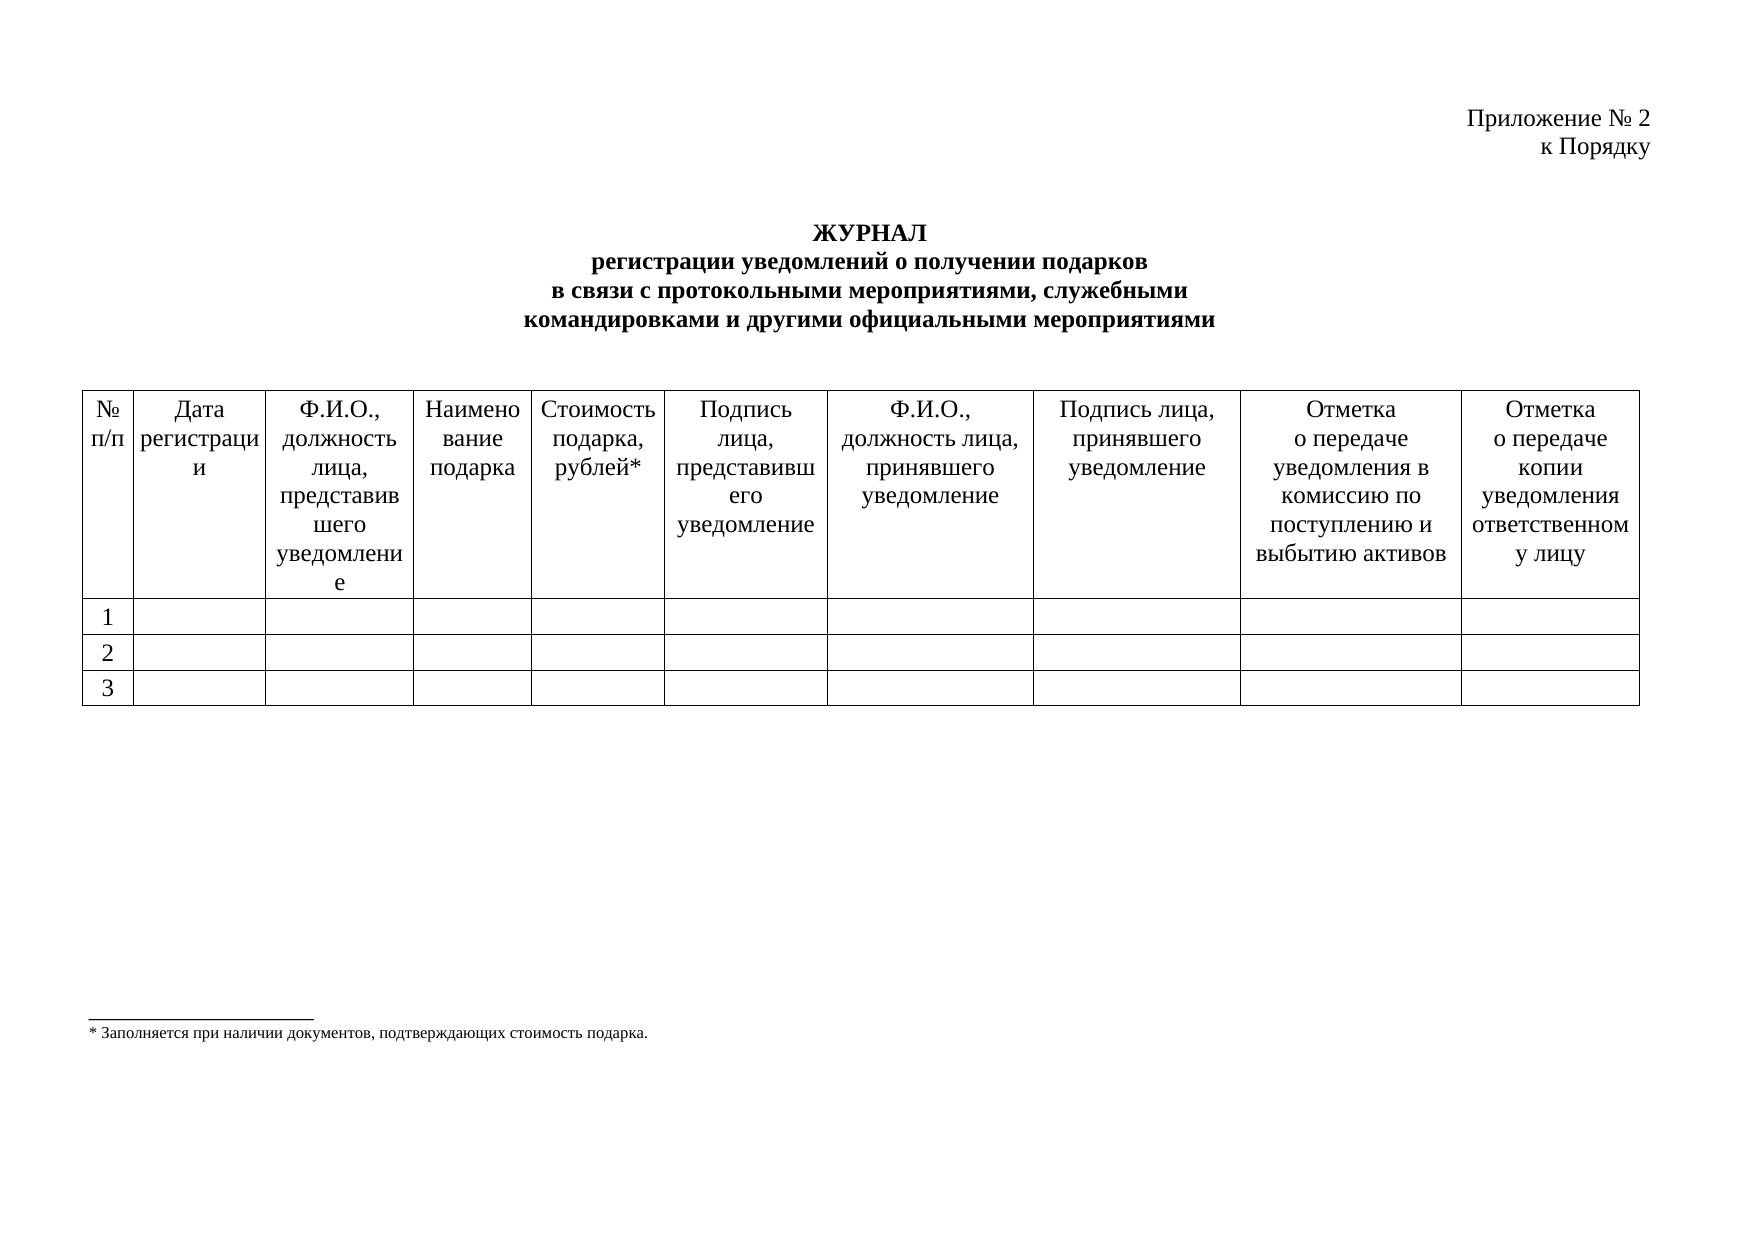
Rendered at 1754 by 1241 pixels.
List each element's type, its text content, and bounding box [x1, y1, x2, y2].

text Приложение № 2 [89, 103, 1651, 131]
table_cell 2 [83, 635, 133, 669]
table_header Отметка о передаче уведомления в комиссию по поступлению и выбытию активов [1241, 391, 1461, 598]
table_cell [1241, 671, 1461, 705]
table_cell [1034, 599, 1240, 634]
table_cell [134, 671, 265, 705]
table_cell [532, 671, 664, 705]
table_header Отметка о передаче копии уведомления ответственному лицу [1462, 391, 1639, 598]
table_cell [1241, 599, 1461, 634]
table_header Ф.И.О., должность лица, принявшего уведомление [828, 391, 1033, 598]
text регистрации уведомлений о получении подарков [89, 246, 1651, 275]
table_cell [414, 599, 531, 634]
table_cell [134, 599, 265, 634]
table_cell [414, 671, 531, 705]
table_cell [828, 671, 1033, 705]
table_cell [828, 599, 1033, 634]
table_cell [1034, 635, 1240, 669]
table_cell [665, 671, 827, 705]
table_header Подпись лица, принявшего уведомление [1034, 391, 1240, 598]
table_cell 3 [83, 671, 133, 705]
table_cell [1241, 635, 1461, 669]
table_cell [532, 599, 664, 634]
table_header Дата регистрации [134, 391, 265, 598]
table_cell [1462, 599, 1639, 634]
text командировками и другими официальными мероприятиями [89, 304, 1651, 333]
table_header № п/п [83, 391, 133, 598]
table_cell [1462, 671, 1639, 705]
table_cell [266, 599, 413, 634]
table_header Стоимость подарка, рублей* [532, 391, 664, 598]
table_cell [1034, 671, 1240, 705]
table_cell [414, 635, 531, 669]
table_header Ф.И.О., должность лица, представившего уведомление [266, 391, 413, 598]
table_cell [532, 635, 664, 669]
text к Порядку [89, 131, 1651, 160]
table_cell [828, 635, 1033, 669]
text в связи с протокольными мероприятиями, служебными [89, 275, 1651, 304]
table_cell [266, 671, 413, 705]
table_cell [1462, 635, 1639, 669]
text * Заполняется при наличии документов, подтверждающих стоимость подарка. [89, 1022, 1651, 1042]
text __________________ [89, 994, 1651, 1022]
table_cell [266, 635, 413, 669]
table_cell 1 [83, 599, 133, 634]
table_cell [134, 635, 265, 669]
table_cell [665, 635, 827, 669]
table_header Наименование подарка [414, 391, 531, 598]
table_cell [665, 599, 827, 634]
text ЖУРНАЛ [89, 218, 1651, 246]
table_header Подпись лица, представившего уведомление [665, 391, 827, 598]
